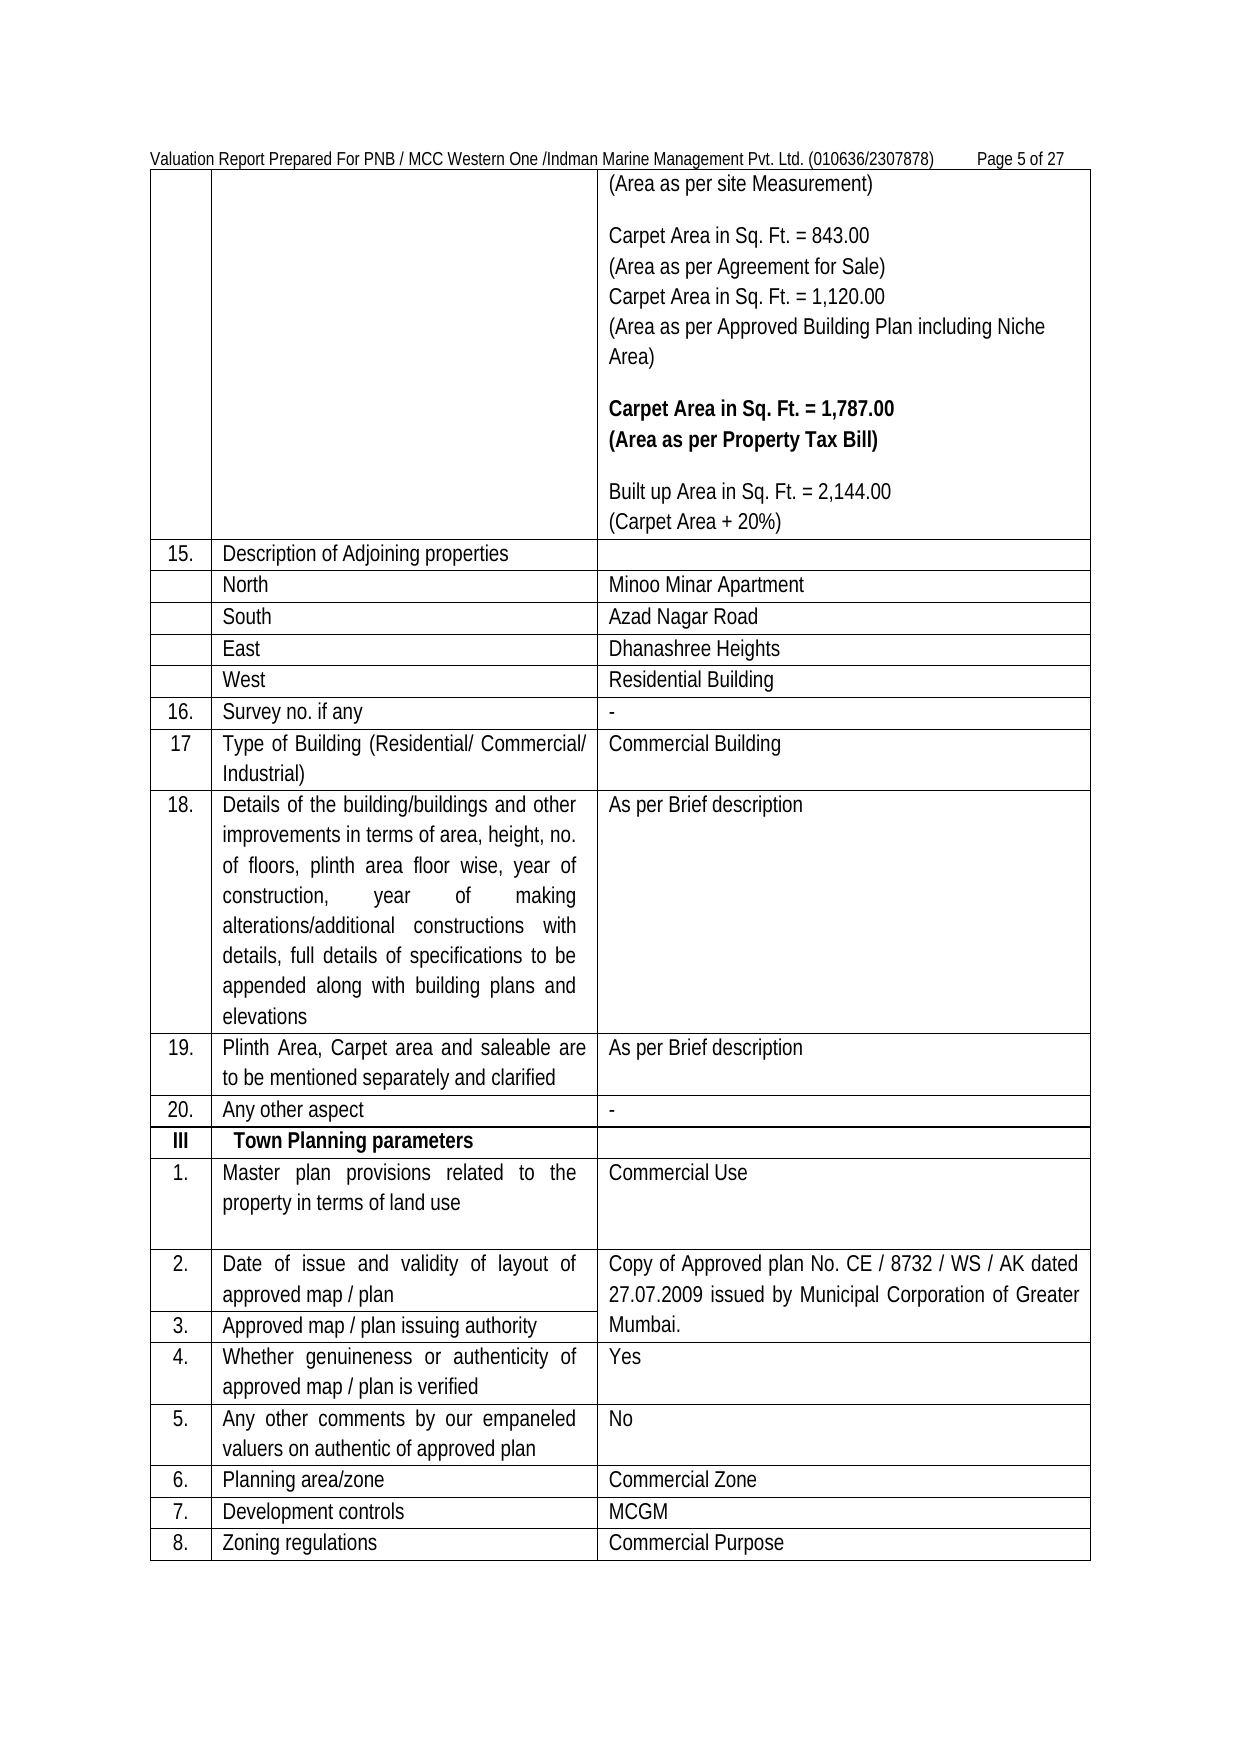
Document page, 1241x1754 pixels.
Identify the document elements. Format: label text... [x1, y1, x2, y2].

table_cell - [598, 698, 1090, 729]
table_cell Description of Adjoining properties [212, 540, 597, 570]
table_cell Dhanashree Heights [598, 635, 1090, 665]
table_cell 19. [151, 1034, 211, 1095]
table_cell 2. [151, 1250, 211, 1311]
table_cell - [598, 1096, 1090, 1126]
table_cell As per Brief description [598, 1034, 1090, 1095]
table_cell Commercial Use [598, 1159, 1090, 1249]
table_cell [151, 666, 211, 697]
table_cell No [598, 1405, 1090, 1465]
table_cell As per Brief description [598, 791, 1090, 1033]
table_cell MCGM [598, 1498, 1090, 1528]
table_cell 16. [151, 698, 211, 729]
table_cell Zoning regulations [212, 1529, 597, 1560]
table_cell [151, 603, 211, 634]
table_cell East [212, 635, 597, 665]
table_cell Yes [598, 1343, 1090, 1403]
table_cell 18. [151, 791, 211, 1033]
table_cell North [212, 571, 597, 602]
table_cell Survey no. if any [212, 698, 597, 729]
table_cell Residential Building [598, 666, 1090, 697]
table_cell [151, 635, 211, 665]
table_cell West [212, 666, 597, 697]
table_cell Copy of Approved plan No. CE / 8732 / WS / AK dated 27.07.2009 issued by Municipal Corporation of Greater Mumbai. [598, 1250, 1090, 1342]
table_cell Commercial Zone [598, 1466, 1090, 1497]
table_cell [151, 571, 211, 602]
table_cell Approved map / plan issuing authority [212, 1312, 597, 1342]
table_cell [151, 170, 211, 539]
table_cell South [212, 603, 597, 634]
table_cell Commercial Building [598, 730, 1090, 790]
table_cell Any other comments by our empaneled valuers on authentic of approved plan [212, 1405, 597, 1465]
table_cell Azad Nagar Road [598, 603, 1090, 634]
table_cell Whether genuineness or authenticity of approved map / plan is verified [212, 1343, 597, 1403]
table_cell III [151, 1128, 211, 1158]
table_cell Development controls [212, 1498, 597, 1528]
table_cell [598, 1128, 1090, 1158]
table_cell Commercial Purpose [598, 1529, 1090, 1560]
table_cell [598, 170, 1090, 539]
table_cell 17 [151, 730, 211, 790]
table_cell Plinth Area, Carpet area and saleable are to be mentioned separately and clarified [212, 1034, 597, 1095]
table_cell 20. [151, 1096, 211, 1126]
table_cell 6. [151, 1466, 211, 1497]
table_cell Date of issue and validity of layout of approved map / plan [212, 1250, 597, 1311]
table_cell Master plan provisions related to the property in terms of land use [212, 1159, 597, 1249]
table_cell Details of the building/buildings and other improvements in terms of area, height, no. of floors, plinth area floor wise, year of construction, year of making alterations/additional constructions with details, full details of specifications to be appended along with building plans and elevations [212, 791, 597, 1033]
table_cell Type of Building (Residential/ Commercial/ Industrial) [212, 730, 597, 790]
table_cell 4. [151, 1343, 211, 1403]
table_cell Town Planning parameters [212, 1128, 597, 1158]
table_cell Any other aspect [212, 1096, 597, 1126]
table_cell [598, 540, 1090, 570]
table_cell 7. [151, 1498, 211, 1528]
table_cell 1. [151, 1159, 211, 1249]
table_cell 8. [151, 1529, 211, 1560]
table_cell 3. [151, 1312, 211, 1342]
table_cell Minoo Minar Apartment [598, 571, 1090, 602]
table_cell Planning area/zone [212, 1466, 597, 1497]
table_cell 5. [151, 1405, 211, 1465]
table_cell 15. [151, 540, 211, 570]
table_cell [212, 170, 597, 539]
